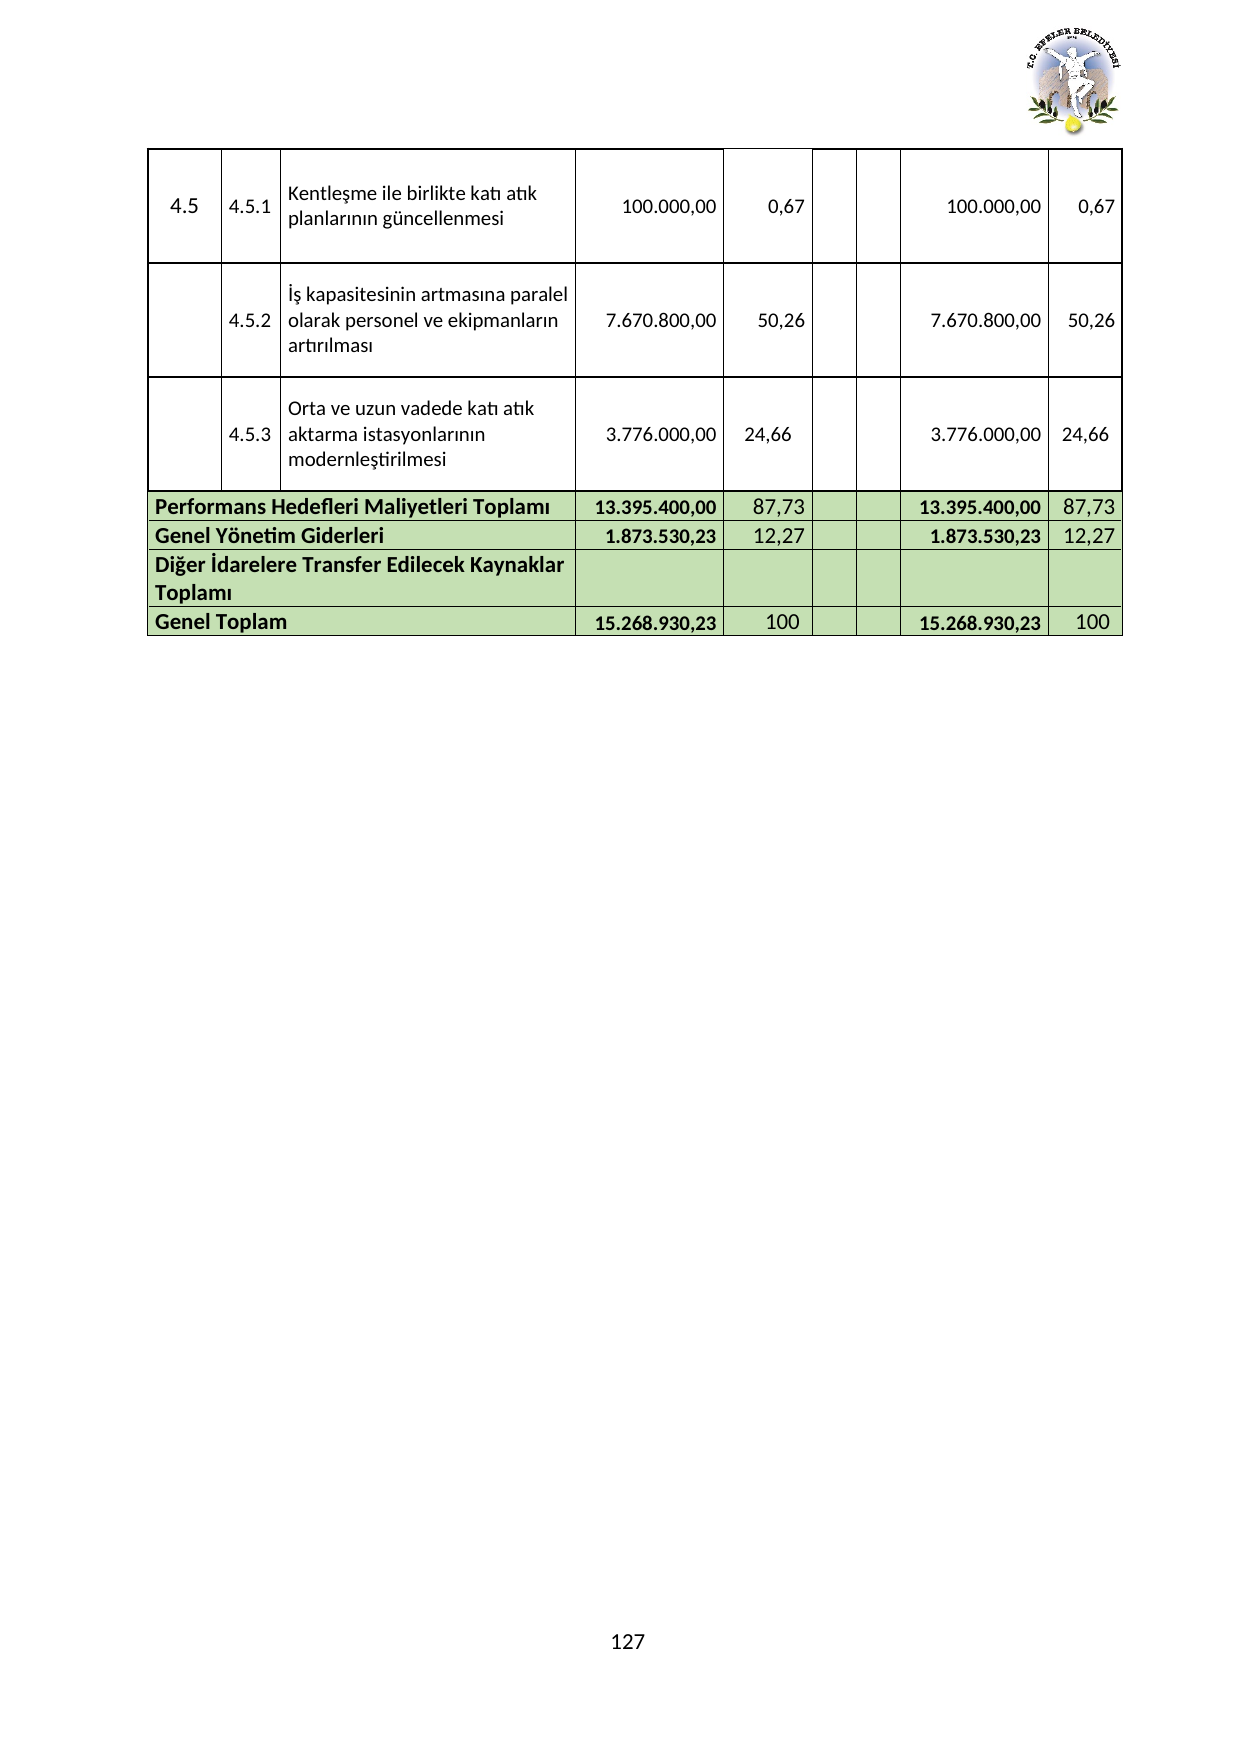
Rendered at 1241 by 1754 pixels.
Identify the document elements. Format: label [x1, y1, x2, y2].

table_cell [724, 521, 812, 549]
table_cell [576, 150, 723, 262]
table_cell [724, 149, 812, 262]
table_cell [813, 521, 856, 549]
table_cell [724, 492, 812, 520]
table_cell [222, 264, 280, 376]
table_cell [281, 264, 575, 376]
picture [1026, 26, 1121, 139]
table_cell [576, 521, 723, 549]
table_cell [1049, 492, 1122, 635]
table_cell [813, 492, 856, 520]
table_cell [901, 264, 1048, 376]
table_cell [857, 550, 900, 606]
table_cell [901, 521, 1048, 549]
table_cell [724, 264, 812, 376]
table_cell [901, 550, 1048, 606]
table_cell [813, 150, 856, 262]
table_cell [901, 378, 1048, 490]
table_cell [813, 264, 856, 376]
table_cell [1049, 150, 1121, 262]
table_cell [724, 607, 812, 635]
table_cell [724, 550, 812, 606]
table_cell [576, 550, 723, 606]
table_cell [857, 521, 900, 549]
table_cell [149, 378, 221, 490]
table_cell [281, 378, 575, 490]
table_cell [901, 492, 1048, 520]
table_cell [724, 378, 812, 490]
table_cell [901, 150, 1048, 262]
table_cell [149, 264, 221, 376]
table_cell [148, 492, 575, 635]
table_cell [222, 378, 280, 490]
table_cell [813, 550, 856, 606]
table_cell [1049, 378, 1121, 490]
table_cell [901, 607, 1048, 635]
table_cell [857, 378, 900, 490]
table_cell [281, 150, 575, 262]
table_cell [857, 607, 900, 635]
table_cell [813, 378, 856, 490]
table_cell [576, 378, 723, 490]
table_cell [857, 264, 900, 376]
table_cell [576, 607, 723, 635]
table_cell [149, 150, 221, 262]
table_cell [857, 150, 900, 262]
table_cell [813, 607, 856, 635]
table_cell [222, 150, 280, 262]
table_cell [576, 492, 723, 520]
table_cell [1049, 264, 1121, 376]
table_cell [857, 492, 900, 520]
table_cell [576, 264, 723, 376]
